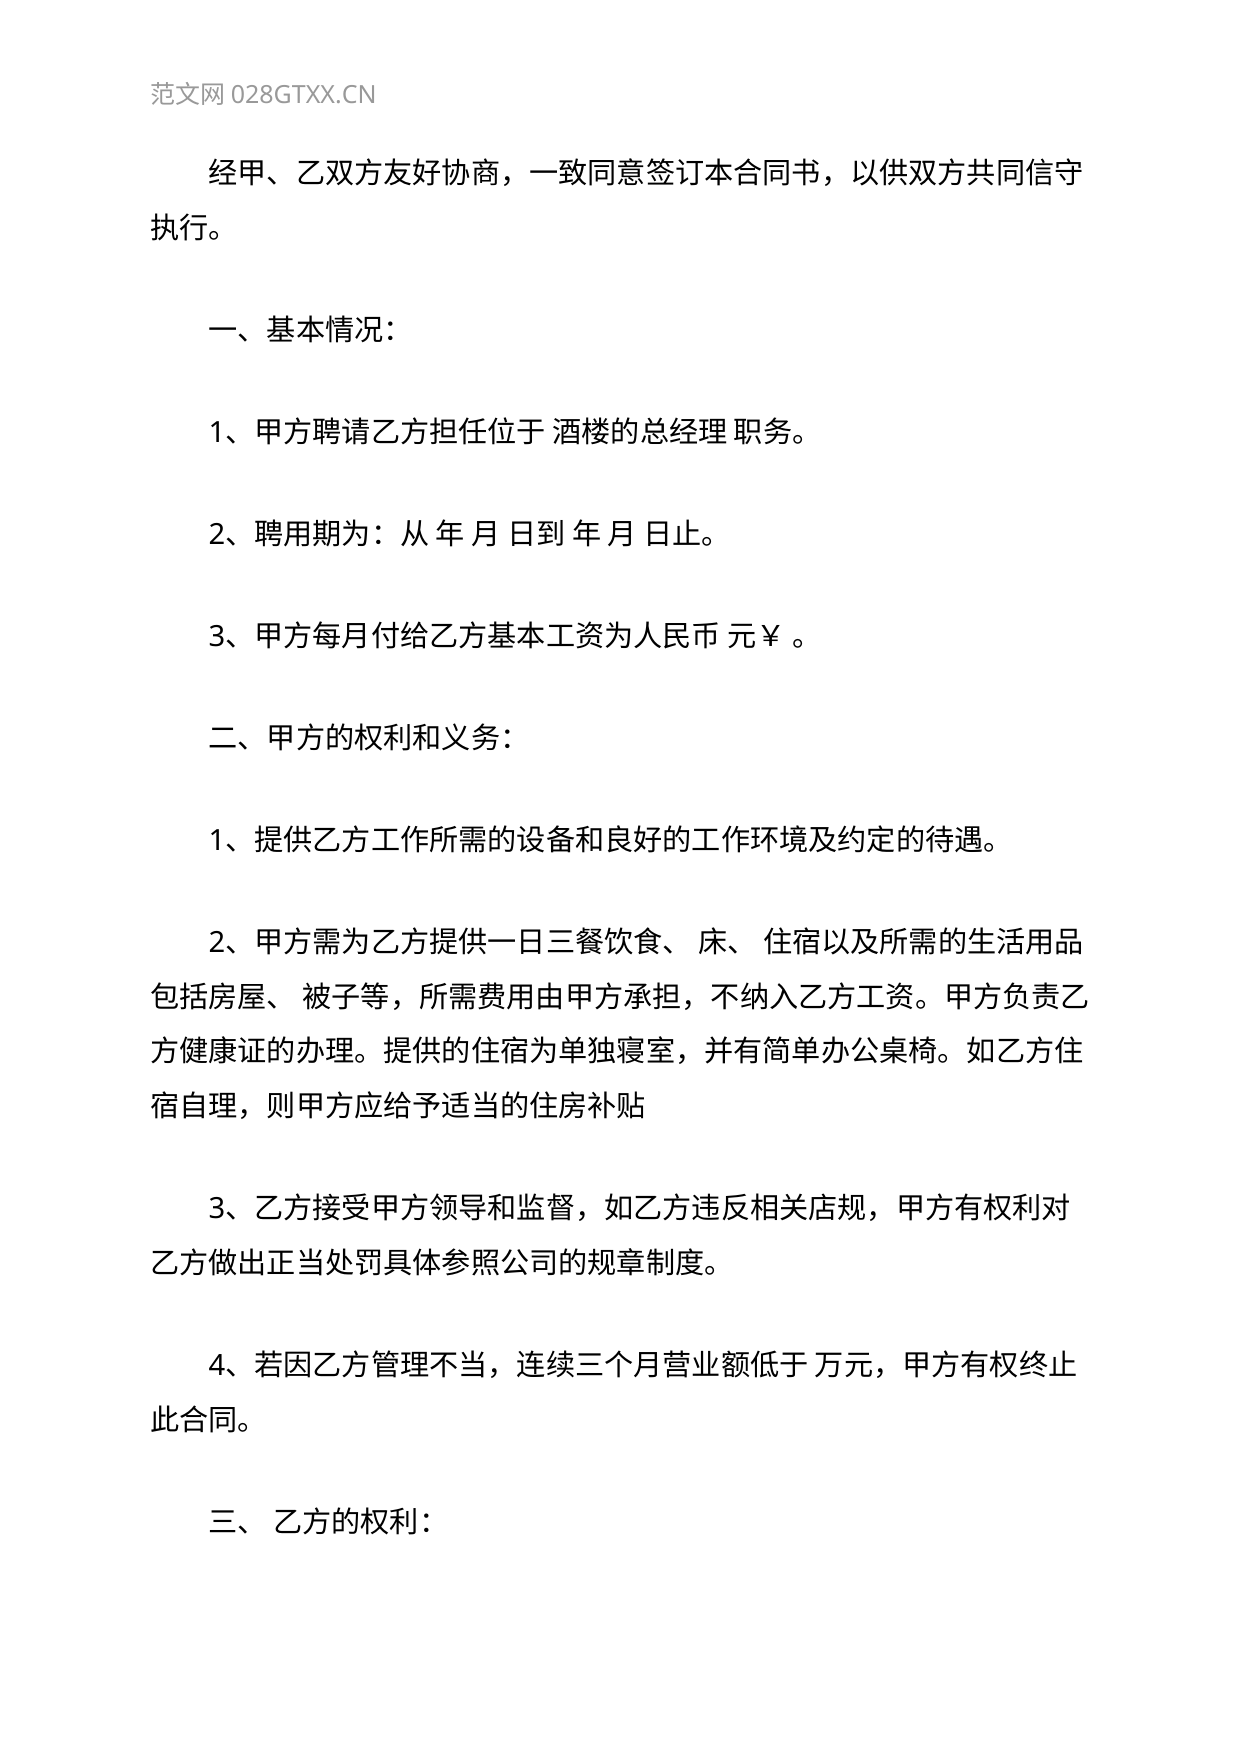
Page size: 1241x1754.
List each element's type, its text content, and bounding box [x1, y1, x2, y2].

text 经甲、乙双方友好协商，一致同意签订本合同书，以供双方共同信守执行。 [150, 150, 1090, 247]
text 二、甲方的权利和义务： [150, 714, 1090, 757]
text 3、乙方接受甲方领导和监督，如乙方违反相关店规，甲方有权利对乙方做出正当处罚具体参照公司的规章制度。 [150, 1185, 1090, 1282]
text 1、甲方聘请乙方担任位于 酒楼的总经理 职务。 [150, 408, 1090, 451]
text 2、甲方需为乙方提供一日三餐饮食、 床、 住宿以及所需的生活用品包括房屋、 被子等，所需费用由甲方承担，不纳入乙方工资。甲方负责乙方健康证的办理。提供的住宿为单独寝室，并有简单办公桌椅。如乙方住宿自理，则甲方应给予适当的住房补贴 [150, 918, 1090, 1125]
text 三、 乙方的权利： [150, 1498, 1090, 1541]
text 4、若因乙方管理不当，连续三个月营业额低于 万元，甲方有权终止此合同。 [150, 1341, 1090, 1439]
text 一、基本情况： [150, 307, 1090, 349]
text 1、提供乙方工作所需的设备和良好的工作环境及约定的待遇。 [150, 816, 1090, 858]
text 3、甲方每月付给乙方基本工资为人民币 元￥ 。 [150, 612, 1090, 655]
text 2、聘用期为：从 年 月 日到 年 月 日止。 [150, 510, 1090, 553]
